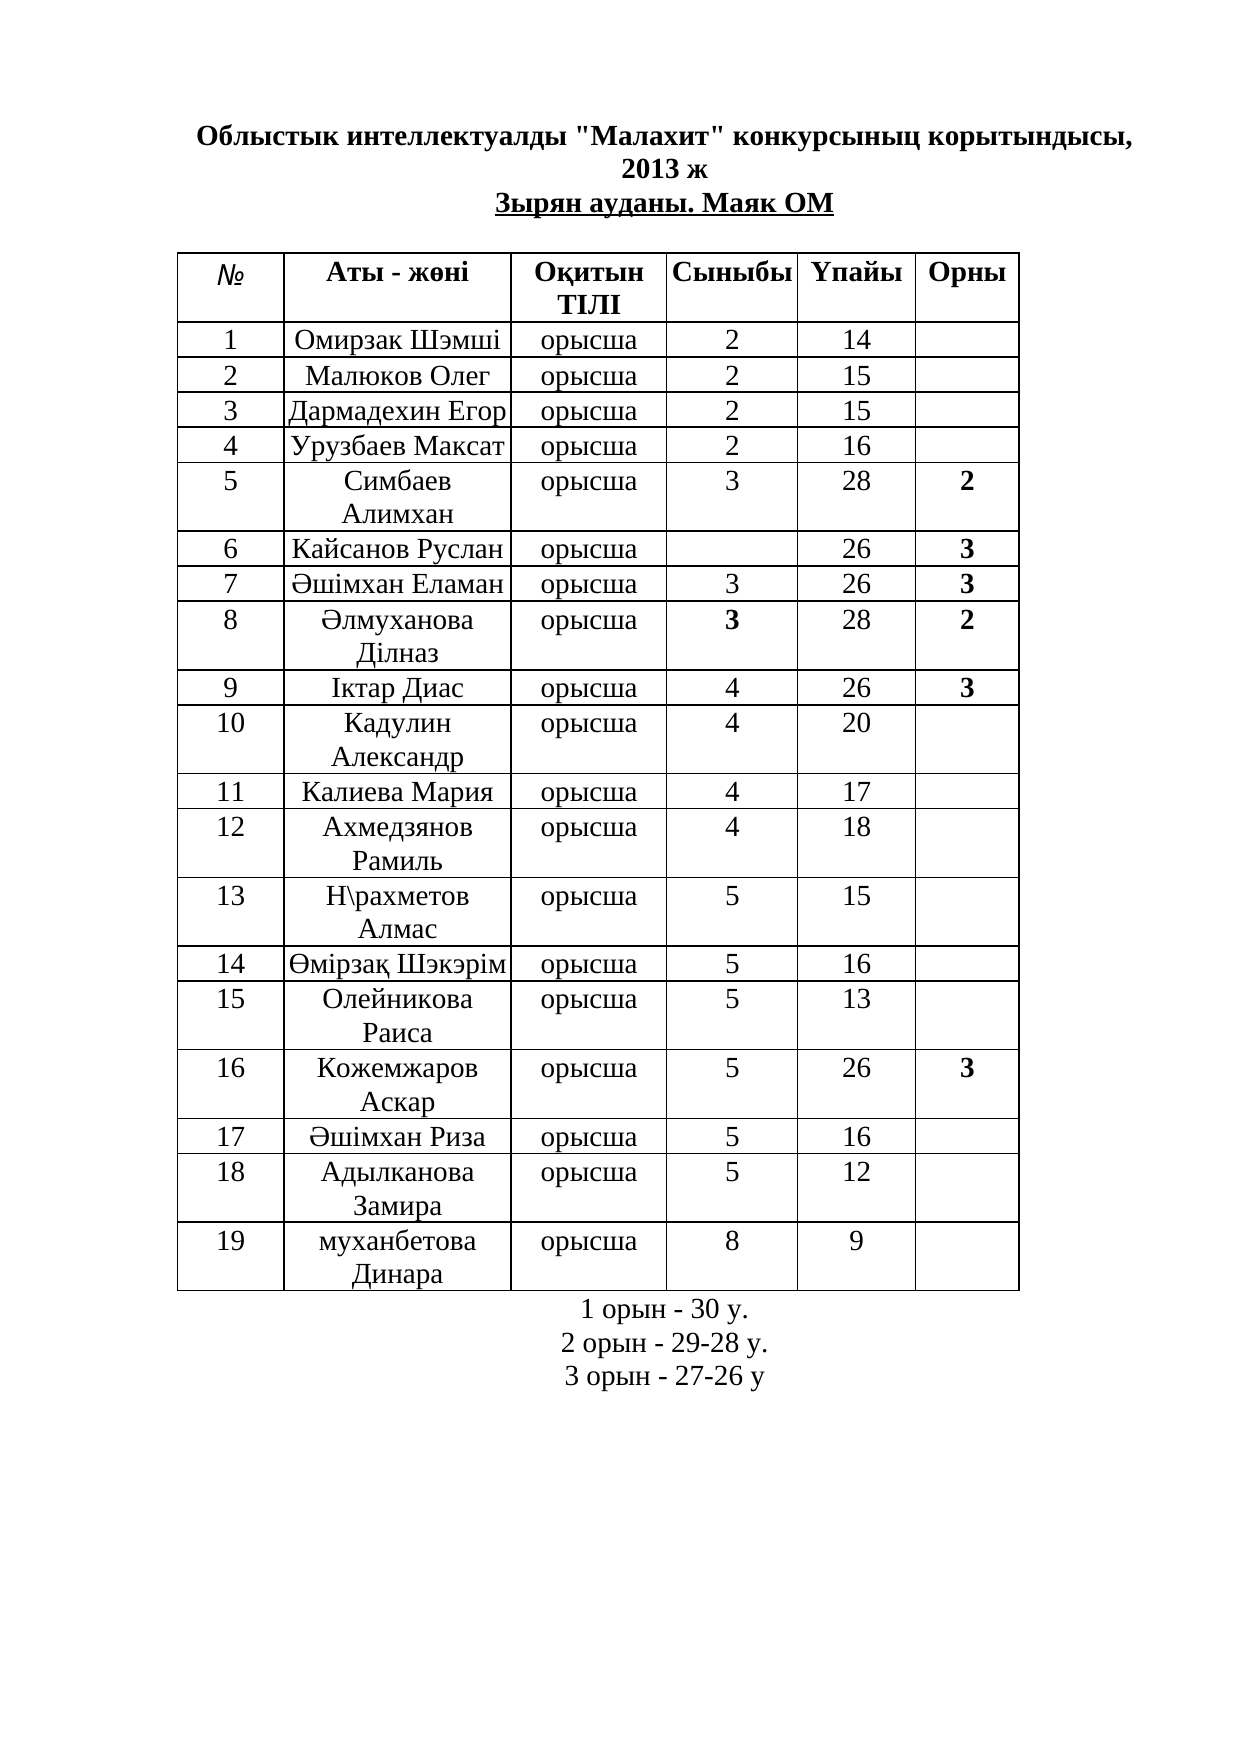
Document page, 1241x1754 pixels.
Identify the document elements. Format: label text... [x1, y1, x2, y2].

table_cell орысша [512, 428, 666, 461]
table_cell Iктар Диас [285, 671, 510, 704]
table_header Аты - жөні [285, 254, 510, 321]
table_cell 20 [798, 706, 915, 773]
table_cell 2 [667, 428, 797, 461]
table_cell орысша [512, 532, 666, 565]
table_cell 9 [178, 671, 283, 704]
table_cell [916, 809, 1018, 876]
table_cell 28 [798, 602, 915, 669]
table_cell орысша [512, 982, 666, 1049]
table_header Үпайы [798, 254, 915, 321]
table_cell 4 [667, 774, 797, 808]
table_cell [916, 1154, 1018, 1221]
text Облыстык интеллектуалды "Малахит" конкурсыныц корытындысы, 2013 ж [177, 118, 1152, 185]
table_cell 3 [916, 671, 1018, 704]
table_cell 5 [667, 982, 797, 1049]
table_cell 28 [798, 463, 915, 530]
table_cell 15 [798, 358, 915, 391]
table_cell орысша [512, 358, 666, 391]
table_cell 3 [667, 602, 797, 669]
table_cell [916, 393, 1018, 426]
table_cell 19 [178, 1223, 283, 1290]
table_cell [916, 1119, 1018, 1152]
table_cell Әшімхан Еламан [285, 567, 510, 600]
table_header Орны [916, 254, 1018, 321]
table_cell 4 [667, 706, 797, 773]
table_cell Әлмуханова Ділназ [285, 602, 510, 669]
table_cell 4 [178, 428, 283, 461]
text Зырян ауданы. Маяк ОМ [177, 185, 1152, 219]
table_cell 2 [916, 602, 1018, 669]
table_cell 18 [798, 809, 915, 876]
table_cell 4 [667, 671, 797, 704]
table_cell 2 [667, 358, 797, 391]
table_cell Кайсанов Руслан [285, 532, 510, 565]
table_cell 3 [667, 463, 797, 530]
table_cell 18 [178, 1154, 283, 1221]
table_cell Адылканова Замира [285, 1154, 510, 1221]
table_cell 9 [798, 1223, 915, 1290]
table_cell 10 [178, 706, 283, 773]
table_cell 16 [798, 1119, 915, 1152]
table_cell Н\рахметов Алмас [285, 878, 510, 945]
table_cell 17 [178, 1119, 283, 1152]
table_cell орысша [512, 671, 666, 704]
table_cell Калиева Мария [285, 774, 510, 808]
table_cell орысша [512, 947, 666, 980]
table_header Сыныбы [667, 254, 797, 321]
table_cell Малюков Олег [285, 358, 510, 391]
table_cell [667, 532, 797, 565]
table_cell орысша [512, 393, 666, 426]
table_cell орысша [512, 774, 666, 808]
table_cell Әшімхан Риза [285, 1119, 510, 1152]
table_cell орысша [512, 323, 666, 356]
table_cell 8 [667, 1223, 797, 1290]
table_cell 15 [178, 982, 283, 1049]
table_cell 5 [667, 1050, 797, 1117]
table_cell 12 [798, 1154, 915, 1221]
table_cell 5 [667, 1119, 797, 1152]
table_cell орысша [512, 1154, 666, 1221]
table_cell орысша [512, 1119, 666, 1152]
table_cell 26 [798, 532, 915, 565]
table_cell 1 [178, 323, 283, 356]
table_cell [916, 947, 1018, 980]
text 2 орын - 29-28 у. [177, 1325, 1152, 1358]
table_cell Кожемжаров Аскар [285, 1050, 510, 1117]
table_cell муханбетова Динара [285, 1223, 510, 1290]
table_header № [178, 254, 283, 321]
table_cell 3 [178, 393, 283, 426]
table_cell 12 [178, 809, 283, 876]
table_cell 5 [667, 947, 797, 980]
table_cell [916, 706, 1018, 773]
table_cell Өмірзақ Шэкэрім [285, 947, 510, 980]
table_cell [916, 358, 1018, 391]
table_cell 14 [798, 323, 915, 356]
table_cell Дармадехин Егор [285, 393, 510, 426]
table_cell 26 [798, 567, 915, 600]
table_cell орысша [512, 602, 666, 669]
text 1 орын - 30 у. [177, 1291, 1152, 1325]
table_cell Симбаев Алимхан [285, 463, 510, 530]
table_cell [916, 878, 1018, 945]
table_cell орысша [512, 463, 666, 530]
table_cell 7 [178, 567, 283, 600]
table_cell [916, 982, 1018, 1049]
table_cell 26 [798, 671, 915, 704]
table_cell орысша [512, 878, 666, 945]
table_cell 3 [916, 532, 1018, 565]
table_cell Урузбаев Максат [285, 428, 510, 461]
table_cell 6 [178, 532, 283, 565]
table_cell 3 [916, 567, 1018, 600]
table_cell орысша [512, 1050, 666, 1117]
table_cell 16 [798, 947, 915, 980]
table_cell 16 [798, 428, 915, 461]
table_cell 26 [798, 1050, 915, 1117]
table_cell 15 [798, 878, 915, 945]
table_cell орысша [512, 706, 666, 773]
table_cell Ахмедзянов Рамиль [285, 809, 510, 876]
table_cell Омирзак Шэмші [285, 323, 510, 356]
table_cell [916, 428, 1018, 461]
table_cell [916, 1223, 1018, 1290]
table_cell 8 [178, 602, 283, 669]
text 3 орын - 27-26 у [177, 1358, 1152, 1392]
table_cell орысша [512, 1223, 666, 1290]
table_cell орысша [512, 567, 666, 600]
table_header Оқитын ТІЛІ [512, 254, 666, 321]
table_cell 2 [667, 393, 797, 426]
table_cell Кадулин Александр [285, 706, 510, 773]
table_cell 2 [916, 463, 1018, 530]
table_cell 2 [667, 323, 797, 356]
table_cell [916, 323, 1018, 356]
table_cell 3 [667, 567, 797, 600]
table_cell 13 [798, 982, 915, 1049]
table_cell 5 [667, 1154, 797, 1221]
table_cell орысша [512, 809, 666, 876]
table_cell 3 [916, 1050, 1018, 1117]
table_cell 5 [667, 878, 797, 945]
table_cell 14 [178, 947, 283, 980]
table_cell [916, 774, 1018, 808]
table_cell 16 [178, 1050, 283, 1117]
table_cell 11 [178, 774, 283, 808]
table_cell 17 [798, 774, 915, 808]
table_cell 4 [667, 809, 797, 876]
table_cell 15 [798, 393, 915, 426]
table_cell 13 [178, 878, 283, 945]
table_cell 5 [178, 463, 283, 530]
table_cell Олейникова Раиса [285, 982, 510, 1049]
table_cell 2 [178, 358, 283, 391]
